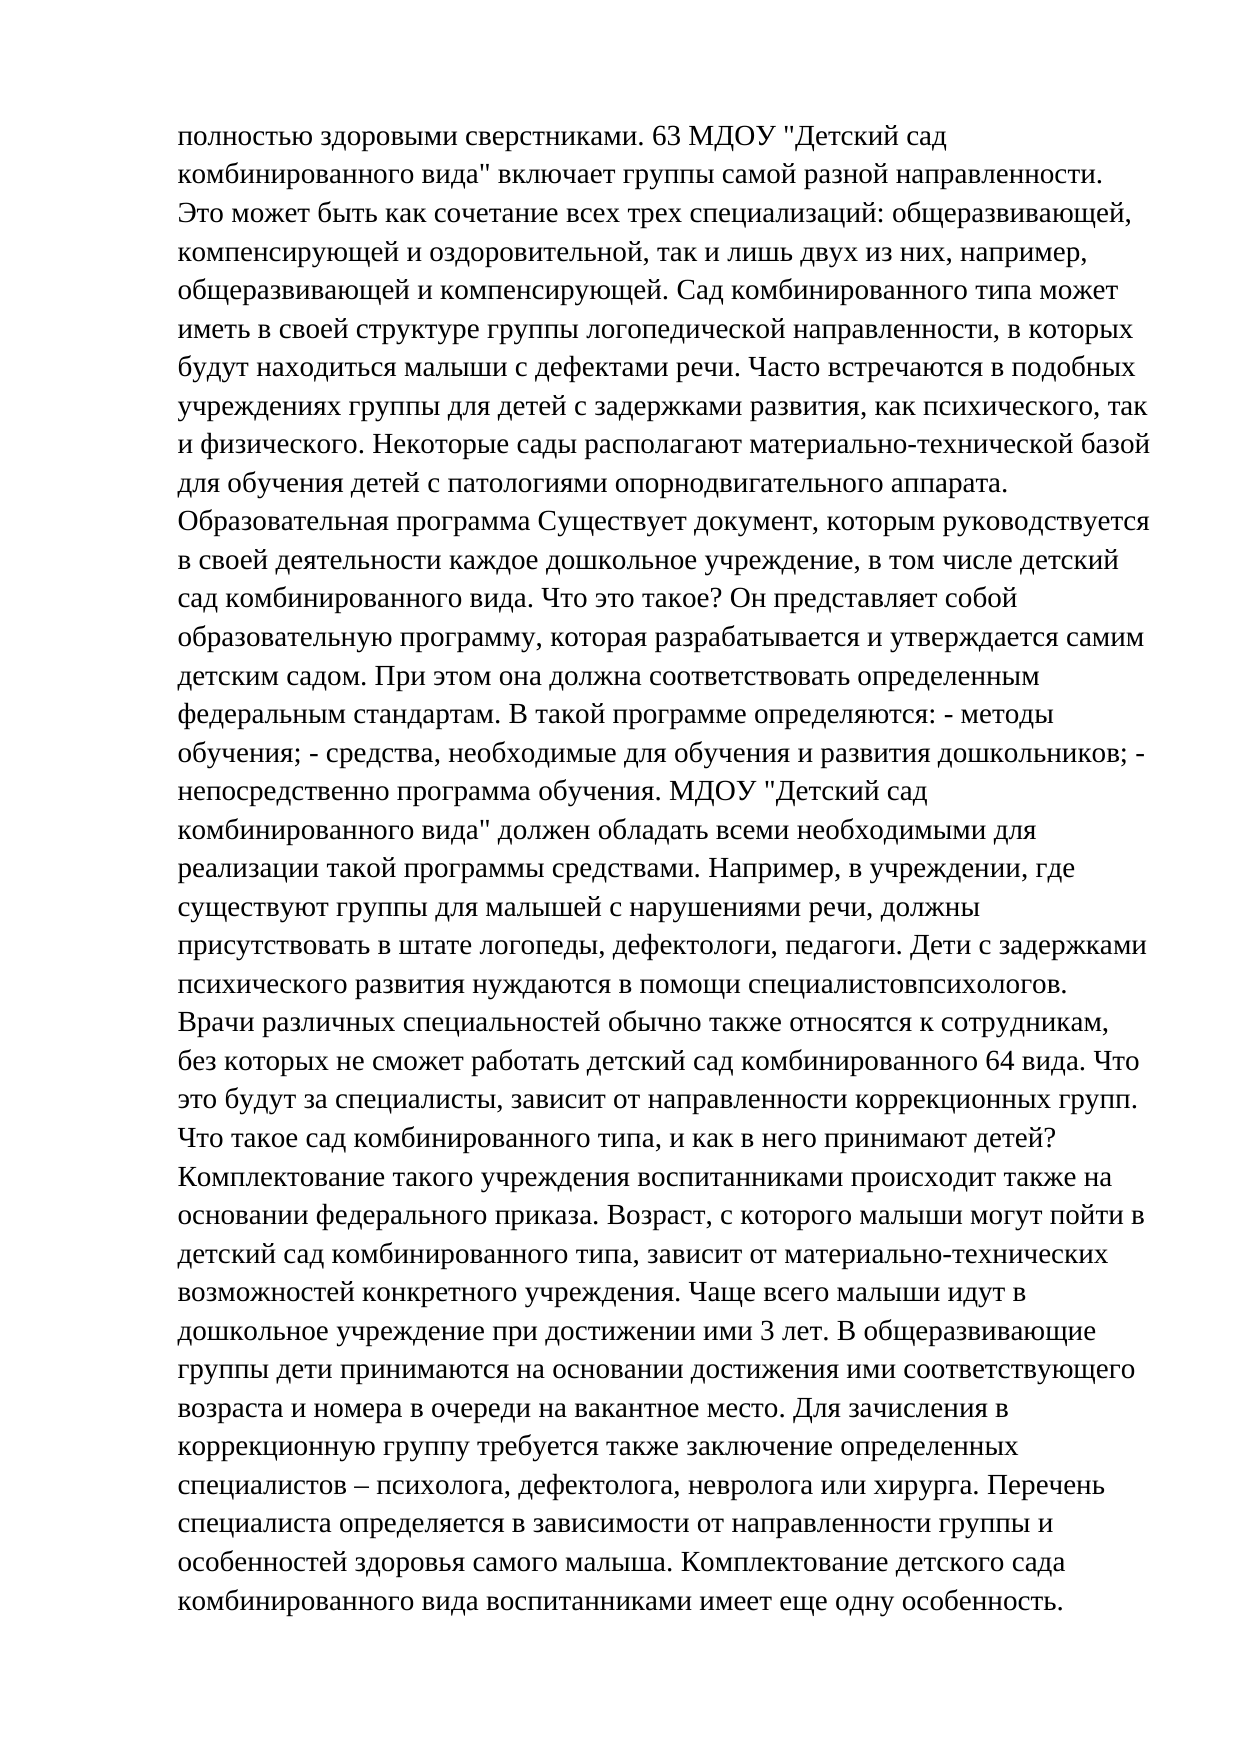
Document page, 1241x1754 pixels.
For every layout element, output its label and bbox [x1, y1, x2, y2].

text [177, 118, 1152, 1616]
